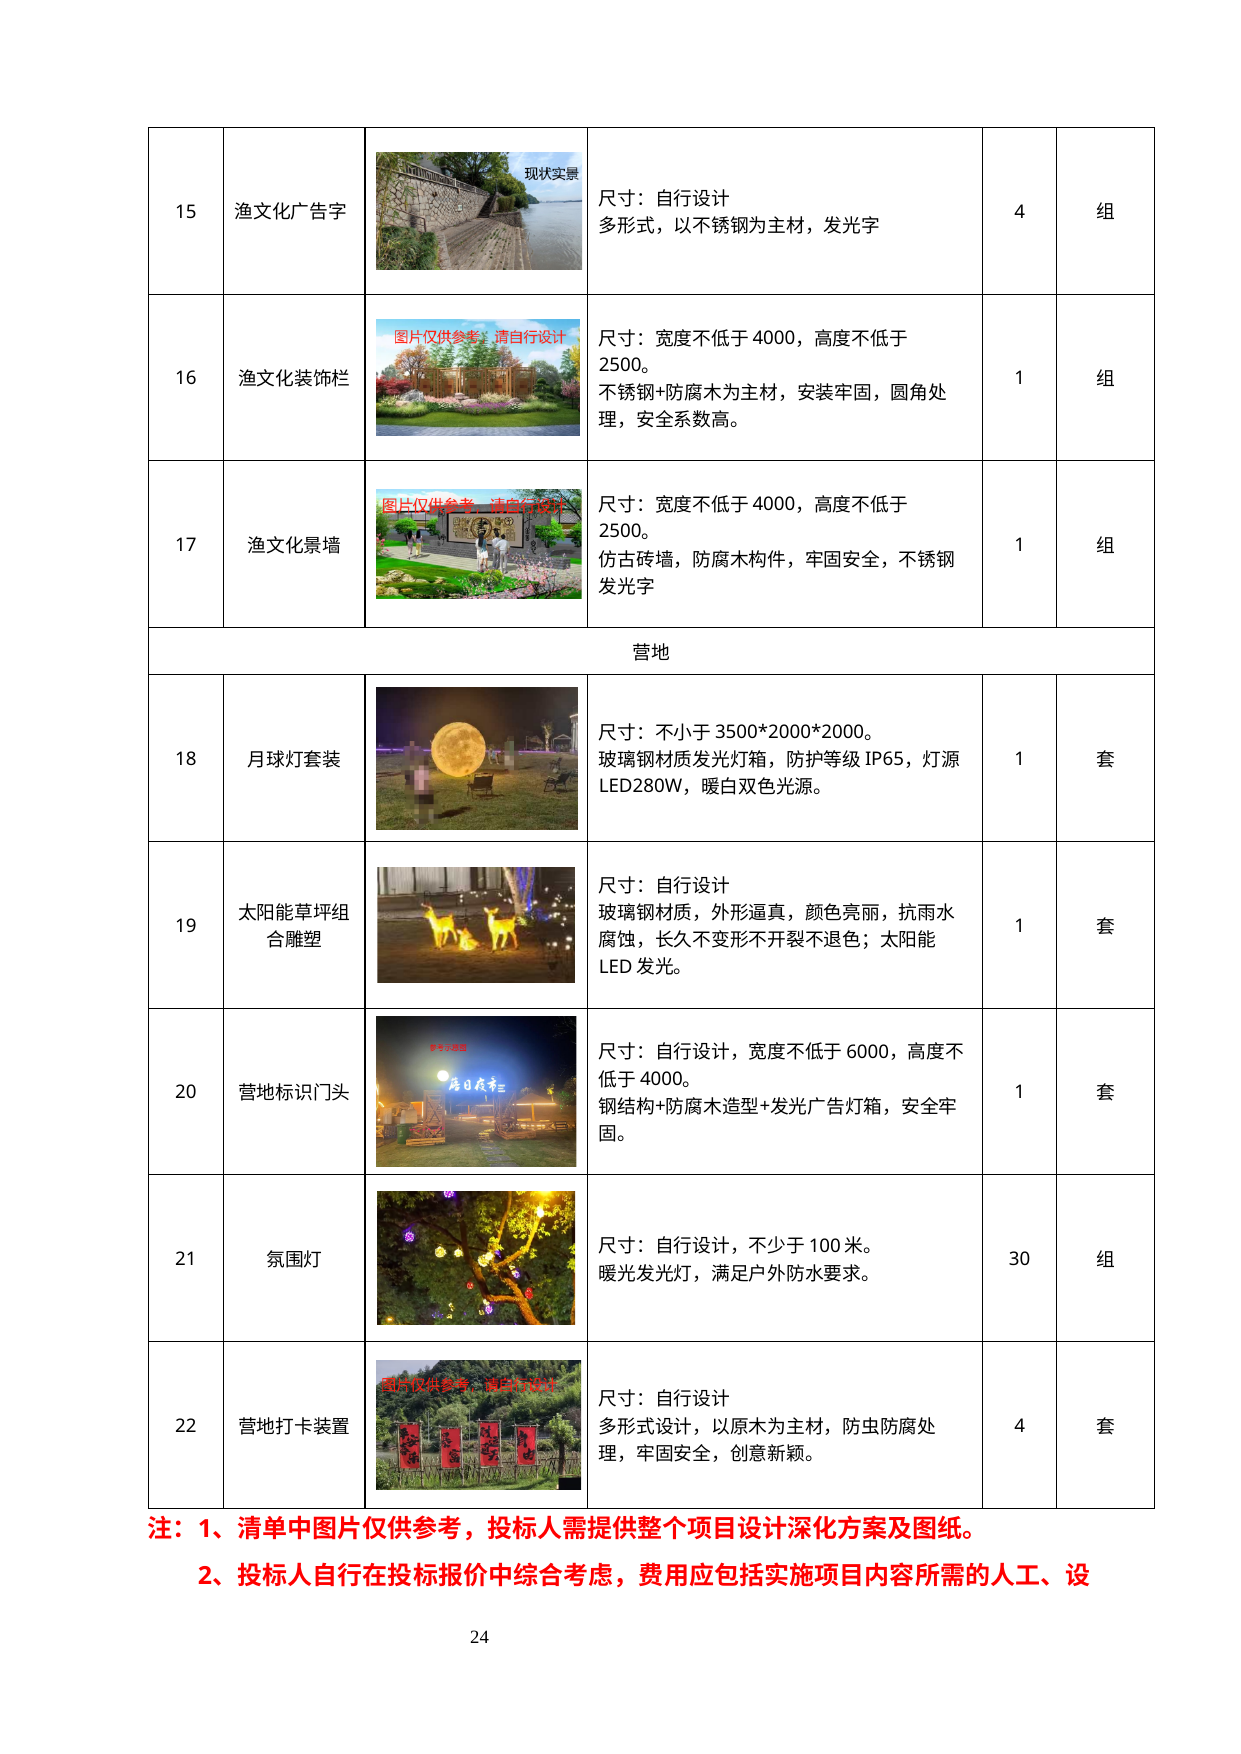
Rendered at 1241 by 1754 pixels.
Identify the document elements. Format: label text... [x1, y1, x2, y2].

table_cell 渔文化广告字 [224, 128, 364, 294]
table_cell 套 [1057, 842, 1154, 1008]
table_cell 组 [1057, 128, 1154, 294]
picture [376, 1016, 577, 1167]
picture [376, 489, 582, 599]
table_cell 19 [149, 842, 223, 1008]
table_cell 营地打卡装置 [224, 1342, 364, 1508]
table_cell 尺寸：自行设计 多形式，以不锈钢为主材，发光字 [588, 128, 982, 294]
table_cell 尺寸：自行设计，不少于100米。 暖光发光灯，满足户外防水要求。 [588, 1175, 982, 1341]
table_cell 营地标识门头 [224, 1009, 364, 1174]
picture [376, 319, 580, 436]
table_cell 套 [1057, 1342, 1154, 1508]
table_cell 1 [983, 295, 1056, 460]
table_cell 4 [983, 1342, 1056, 1508]
table_cell [366, 1009, 587, 1174]
table_cell 1 [983, 675, 1056, 841]
picture [377, 1191, 576, 1325]
picture [376, 1360, 582, 1490]
table_cell 尺寸：宽度不低于4000，高度不低于2500。 不锈钢+防腐木为主材，安装牢固，圆角处理，安全系数高。 [588, 295, 982, 460]
table_cell 渔文化景墙 [224, 461, 364, 627]
table_cell [366, 295, 587, 460]
table_cell 17 [149, 461, 223, 627]
table_cell 尺寸：自行设计 多形式设计，以原木为主材，防虫防腐处理，牢固安全，创意新颖。 [588, 1342, 982, 1508]
table_cell 20 [149, 1009, 223, 1174]
table_cell 套 [1057, 1009, 1154, 1174]
table_cell 22 [149, 1342, 223, 1508]
text 注：1、清单中图片仅供参考，投标人需提供整个项目设计深化方案及图纸。 [148, 1509, 1092, 1545]
table_cell [366, 1342, 587, 1508]
table_cell 21 [149, 1175, 223, 1341]
table_cell 组 [1057, 295, 1154, 460]
table_cell [366, 842, 587, 1008]
table_cell 15 [149, 128, 223, 294]
table_cell 30 [983, 1175, 1056, 1341]
table_cell 组 [1057, 1175, 1154, 1341]
table_cell 尺寸：自行设计，宽度不低于6000，高度不低于4000。 钢结构+防腐木造型+发光广告灯箱，安全牢固。 [588, 1009, 982, 1174]
table_cell 1 [983, 842, 1056, 1008]
picture [377, 867, 575, 983]
table_cell 营地 [149, 628, 1154, 674]
picture [376, 687, 578, 830]
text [198, 1556, 1092, 1592]
table_cell 月球灯套装 [224, 675, 364, 841]
table_cell [366, 128, 587, 294]
table_cell 套 [1057, 675, 1154, 841]
table_cell 渔文化装饰栏 [224, 295, 364, 460]
table_cell 16 [149, 295, 223, 460]
table_cell 1 [983, 461, 1056, 627]
table_cell 1 [983, 1009, 1056, 1174]
table_cell [366, 675, 587, 841]
table_cell [366, 1175, 587, 1341]
table_cell 尺寸：自行设计 玻璃钢材质，外形逼真，颜色亮丽，抗雨水腐蚀，长久不变形不开裂不退色；太阳能LED发光。 [588, 842, 982, 1008]
table_cell 太阳能草坪组合雕塑 [224, 842, 364, 1008]
table_cell 氛围灯 [224, 1175, 364, 1341]
picture [376, 152, 583, 270]
table_cell 尺寸：宽度不低于4000，高度不低于2500。 仿古砖墙，防腐木构件，牢固安全，不锈钢发光字 [588, 461, 982, 627]
table_cell 组 [1057, 461, 1154, 627]
table_cell [366, 461, 587, 627]
table_cell 尺寸：不小于3500*2000*2000。 玻璃钢材质发光灯箱，防护等级IP65，灯源LED280W，暖白双色光源。 [588, 675, 982, 841]
table_cell 18 [149, 675, 223, 841]
table_cell 4 [983, 128, 1056, 294]
